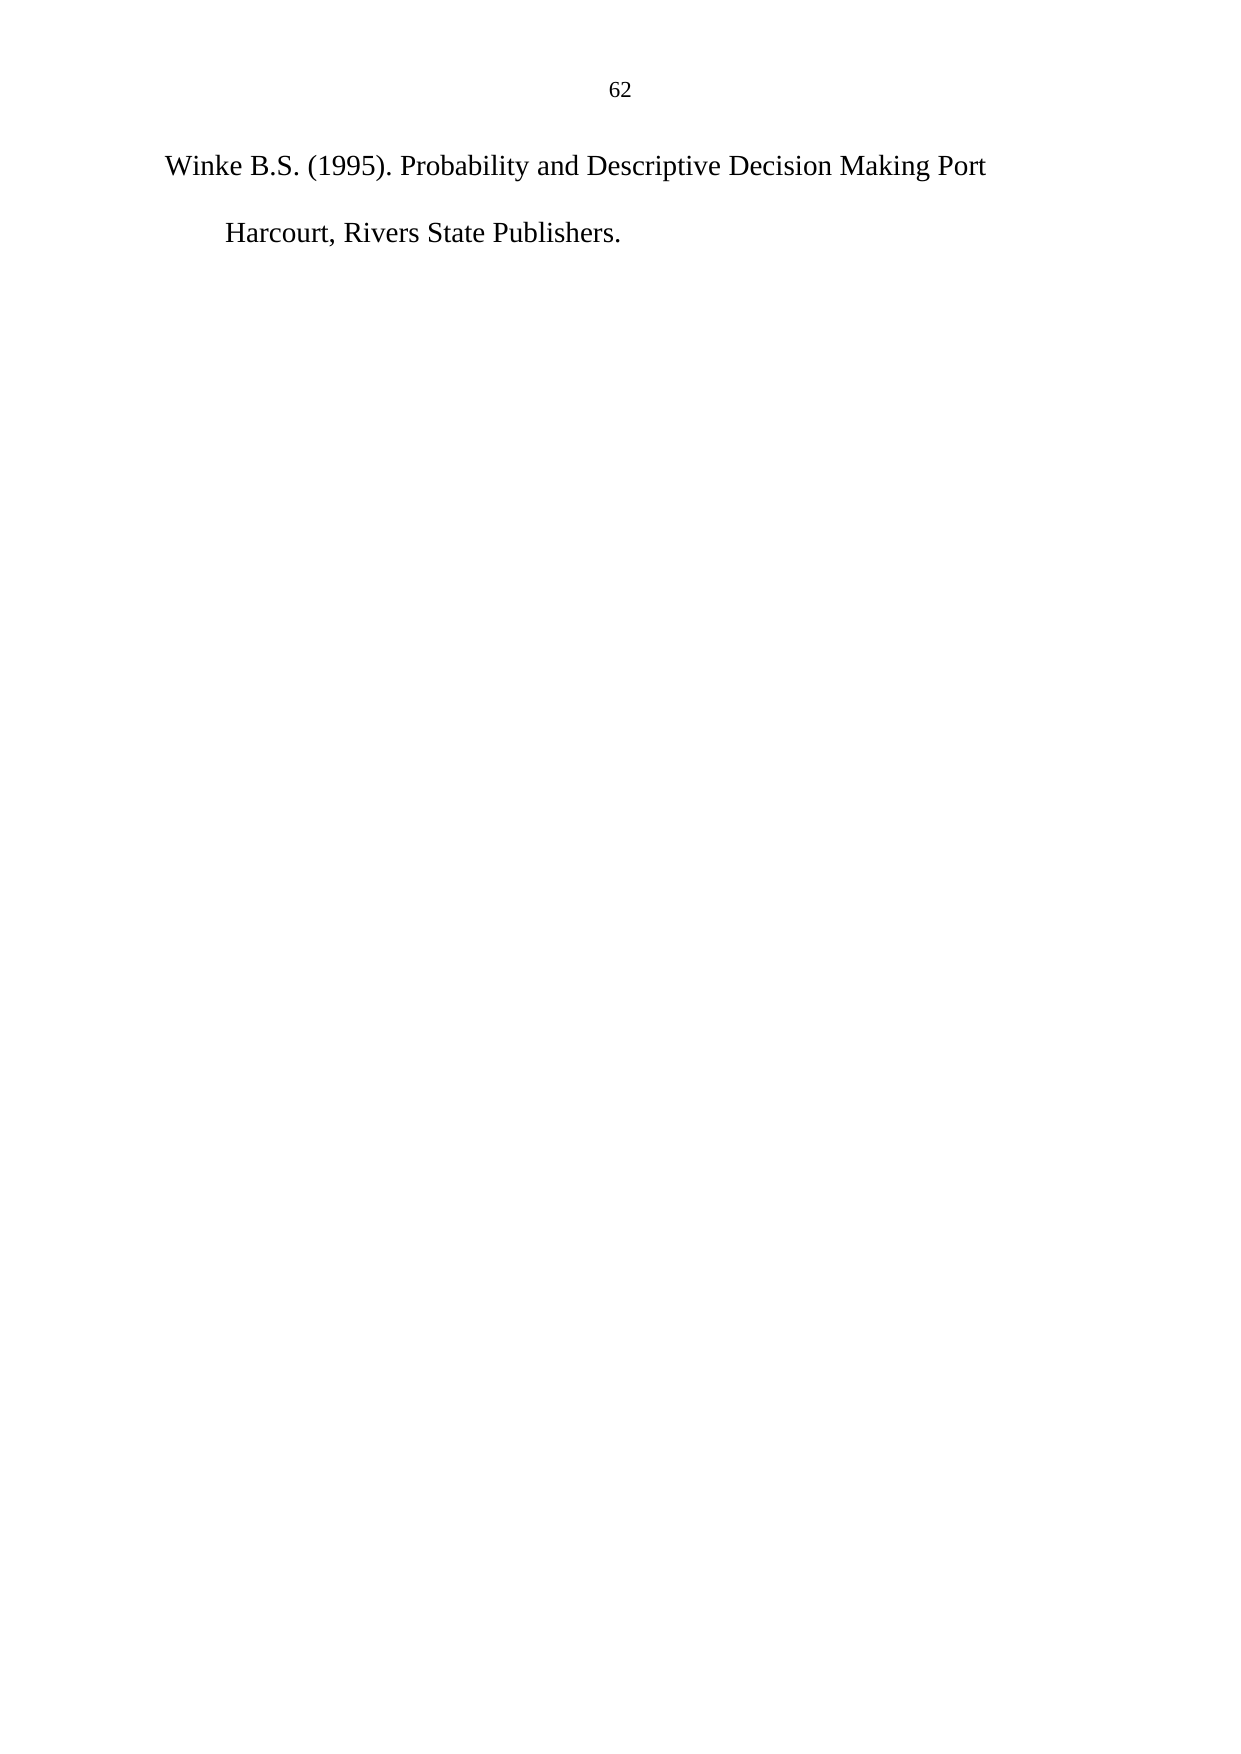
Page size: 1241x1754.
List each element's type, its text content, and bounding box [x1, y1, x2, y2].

text Winke B.S. (1995). Probability and Descriptive Decision Making Port Harcourt, Rivers State Publishers. [164, 148, 1091, 248]
